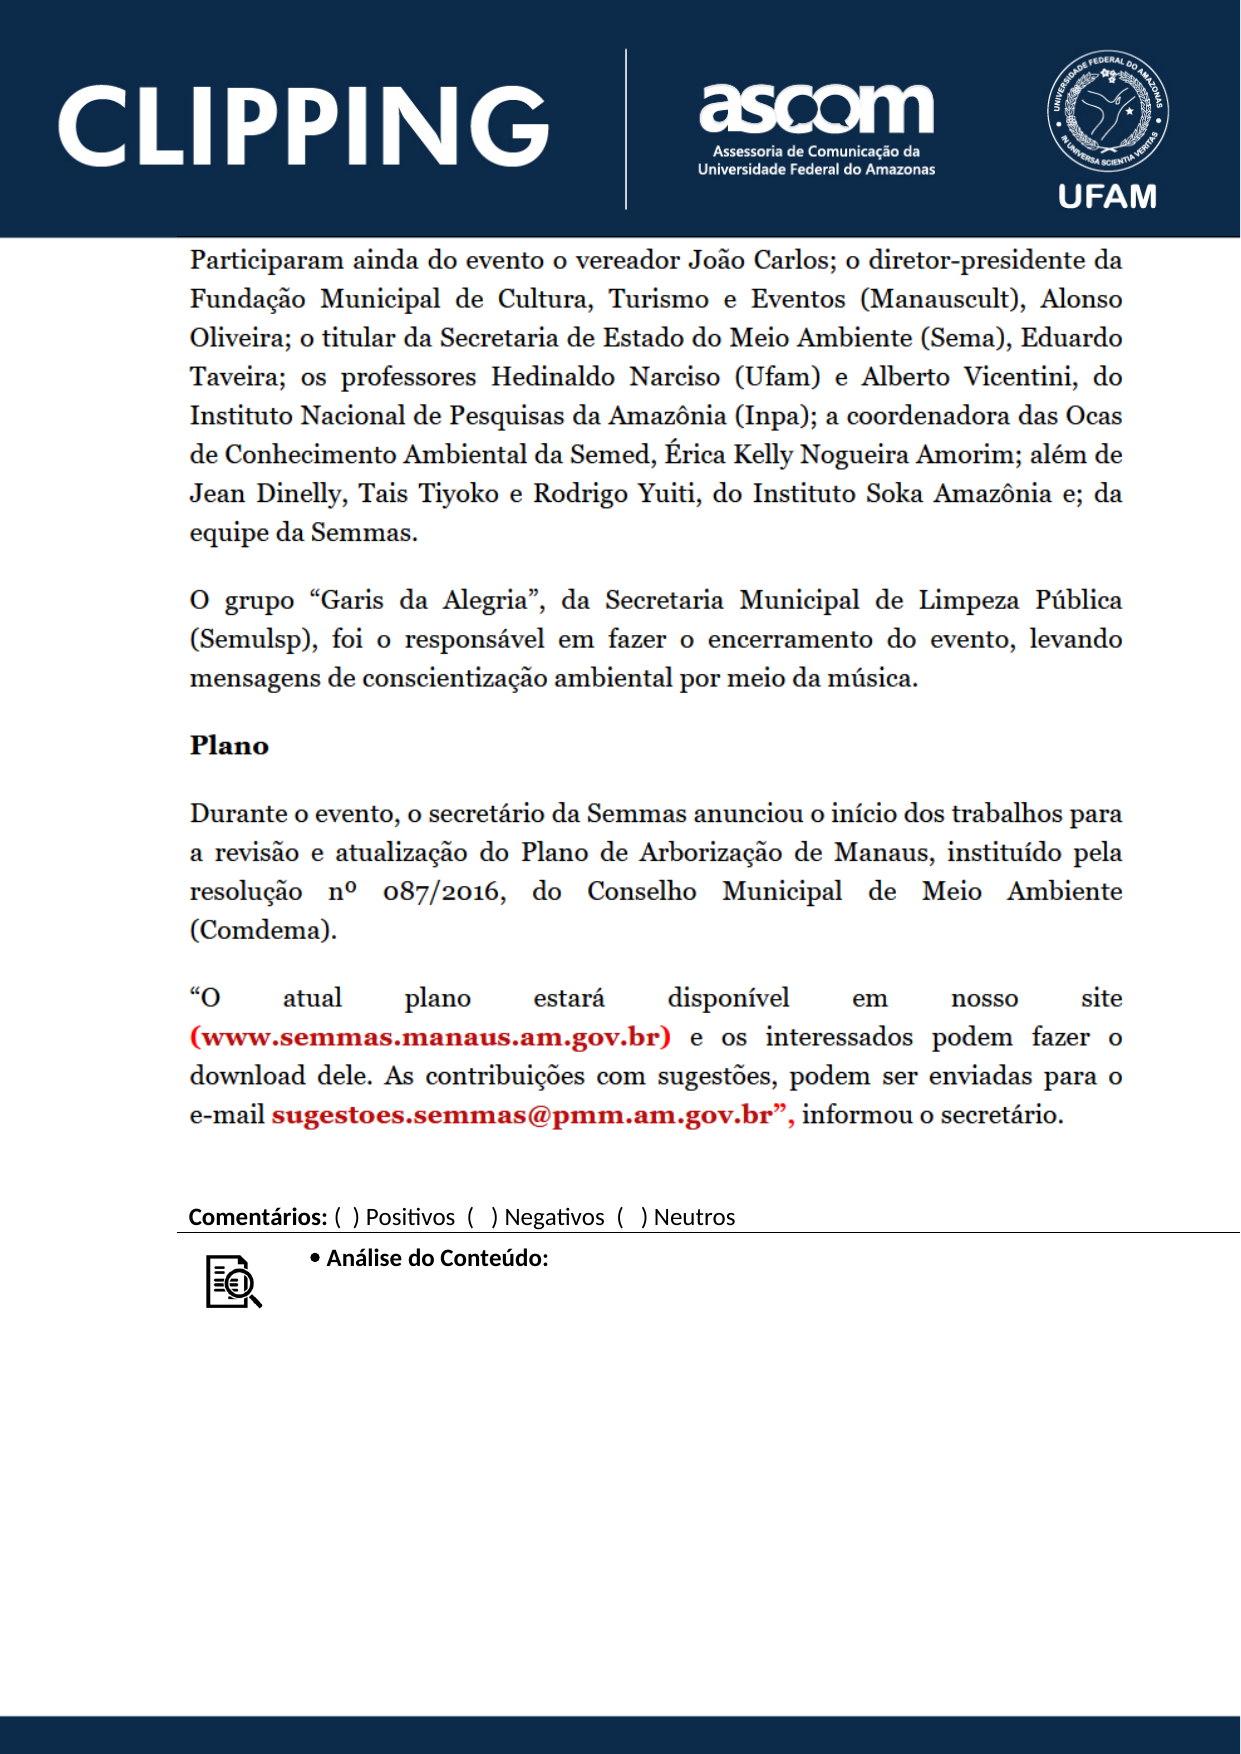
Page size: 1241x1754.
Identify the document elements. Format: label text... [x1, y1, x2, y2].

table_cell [177, 237, 1240, 1232]
table_cell Análise do Conteúdo: [177, 1233, 1240, 1449]
picture [0, 0, 1241, 1754]
